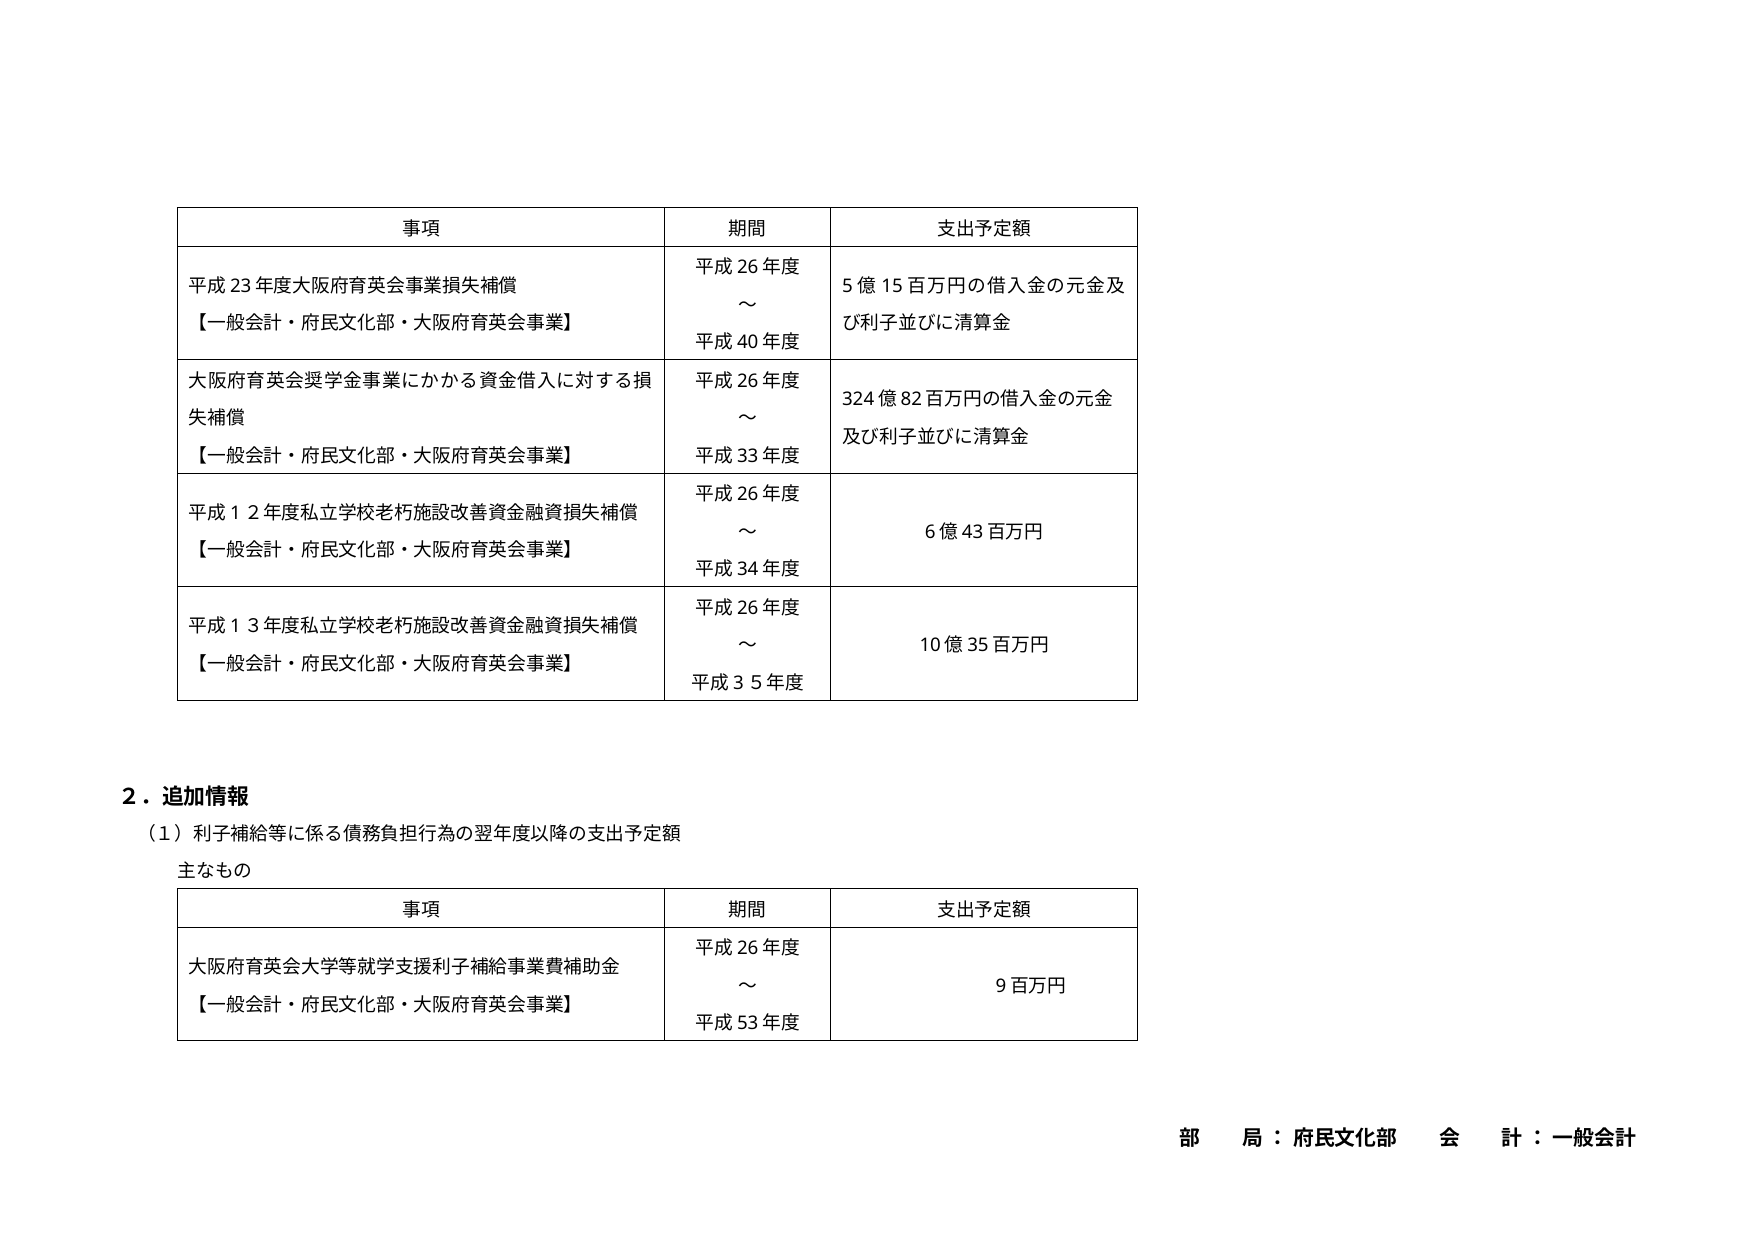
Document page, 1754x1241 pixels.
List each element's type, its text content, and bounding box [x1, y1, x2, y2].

table_header 支出予定額 [831, 208, 1137, 246]
table_cell 平成26年度 ～ 平成33年度 [665, 360, 830, 473]
table_cell 10億35百万円 [831, 587, 1137, 700]
table_header 支出予定額 [831, 889, 1137, 927]
table_cell 平成26年度 ～ 平成53年度 [665, 928, 830, 1040]
table_cell 5億15百万円の借入金の元金及び利子並びに清算金 [831, 247, 1137, 359]
table_cell 9百万円 [831, 928, 1137, 1040]
table_cell 324億82百万円の借入金の元金及び利子並びに清算金 [831, 360, 1137, 473]
table_cell 平成1２年度私立学校老朽施設改善資金融資損失補償 【一般会計・府民文化部・大阪府育英会事業】 [178, 474, 664, 586]
table_cell 平成26年度 ～ 平成40年度 [665, 247, 830, 359]
table_cell 大阪府育英会奨学金事業にかかる資金借入に対する損失補償 【一般会計・府民文化部・大阪府育英会事業】 [178, 360, 664, 473]
table_cell 平成1３年度私立学校老朽施設改善資金融資損失補償 【一般会計・府民文化部・大阪府育英会事業】 [178, 587, 664, 700]
table_header 期間 [665, 208, 830, 246]
text （１）利子補給等に係る債務負担行為の翌年度以降の支出予定額 [118, 813, 1636, 851]
table_header 期間 [665, 889, 830, 927]
table_cell 平成26年度 ～ 平成34年度 [665, 474, 830, 586]
text ２．追加情報 [118, 776, 1636, 813]
table_header 事項 [178, 208, 664, 246]
table_cell 大阪府育英会大学等就学支援利子補給事業費補助金 【一般会計・府民文化部・大阪府育英会事業】 [178, 928, 664, 1040]
table_cell 6億43百万円 [831, 474, 1137, 586]
text 主なもの [177, 851, 1636, 888]
table_cell 平成23年度大阪府育英会事業損失補償 【一般会計・府民文化部・大阪府育英会事業】 [178, 247, 664, 359]
table_header 事項 [178, 889, 664, 927]
table_cell 平成26年度 ～ 平成3５年度 [665, 587, 830, 700]
